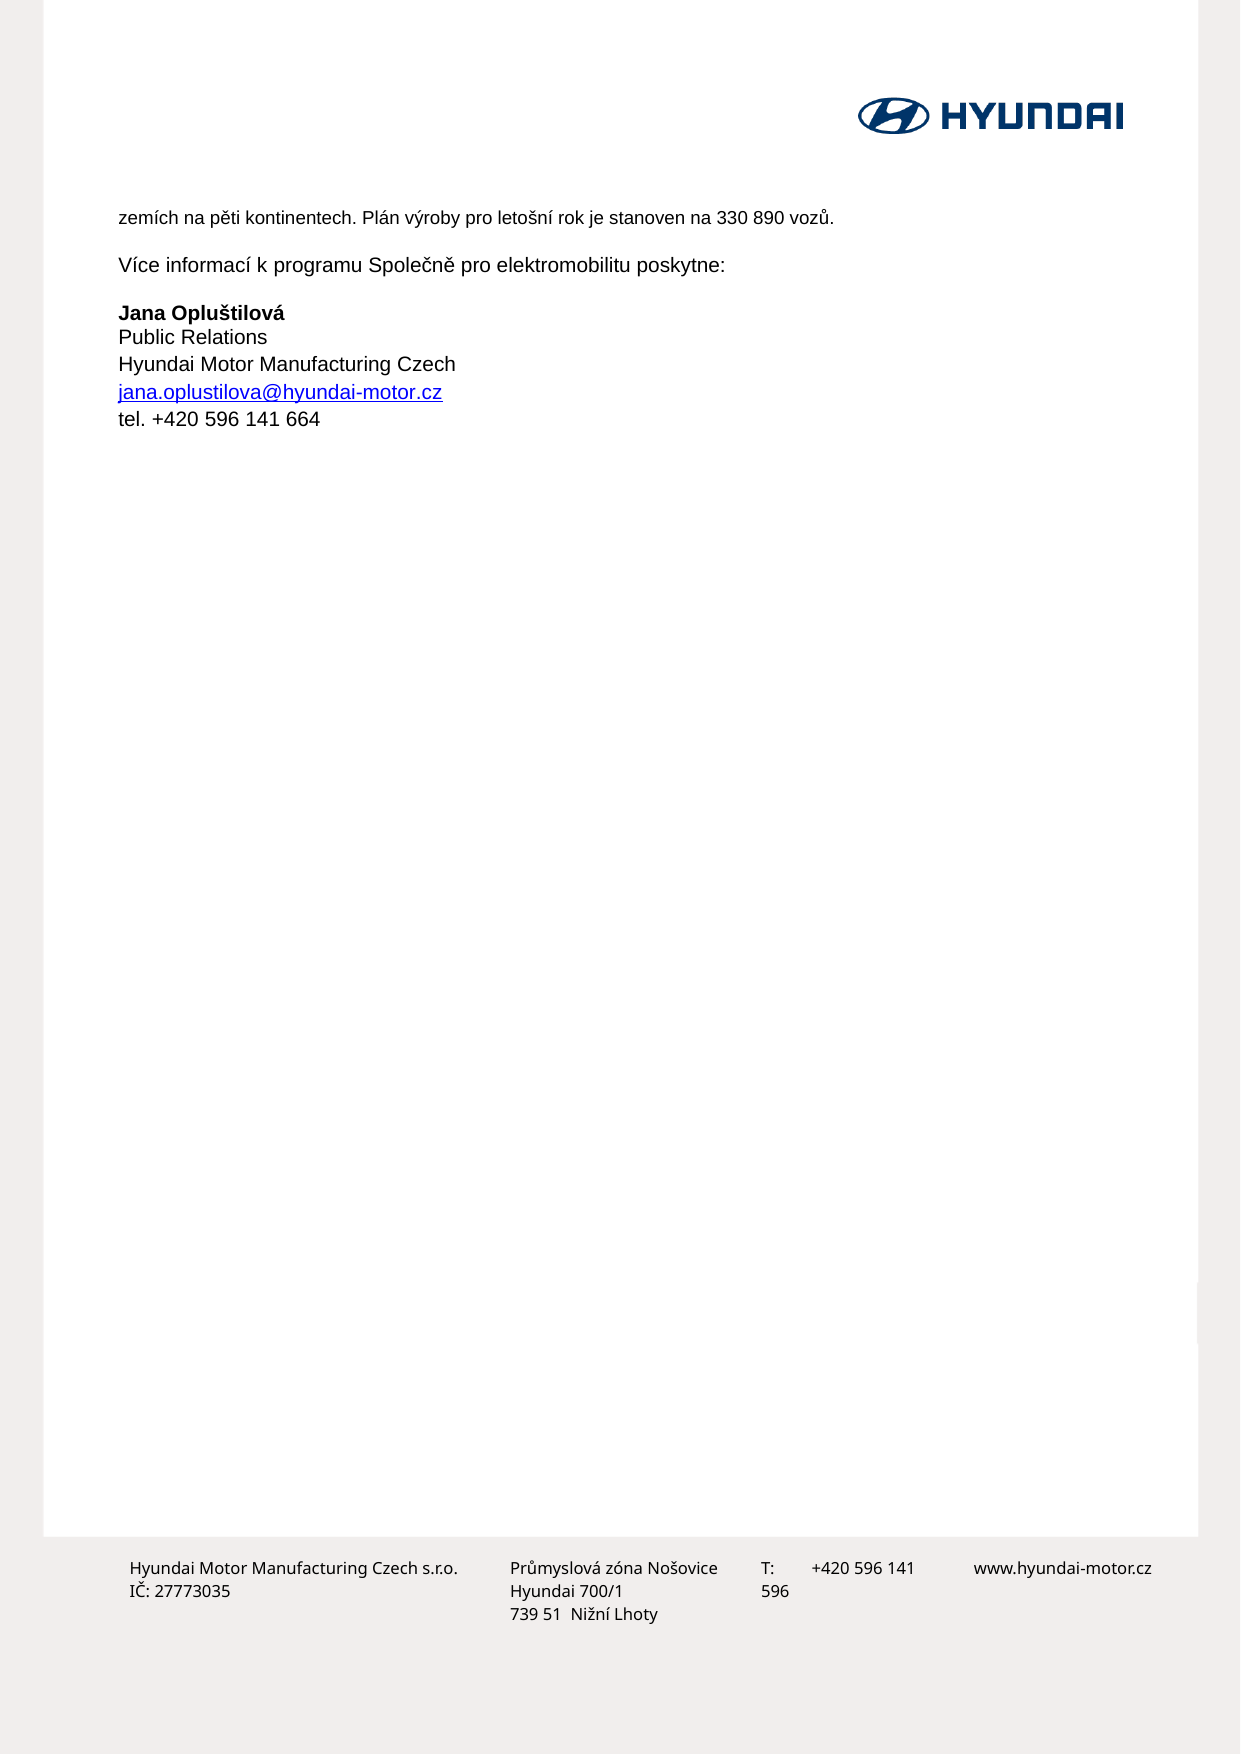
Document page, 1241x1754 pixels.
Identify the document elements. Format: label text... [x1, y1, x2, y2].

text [118, 207, 1122, 228]
text Public Relations Hyundai Motor Manufacturing Czech [118, 325, 1122, 376]
picture [0, 0, 1241, 1754]
text jana.oplustilova@hyundai-motor.cz tel. +420 596 141 664 [118, 380, 1122, 431]
text Více informací k programu Společně pro elektromobilitu poskytne: [118, 252, 1122, 276]
text Jana Opluštilová [118, 301, 1122, 325]
